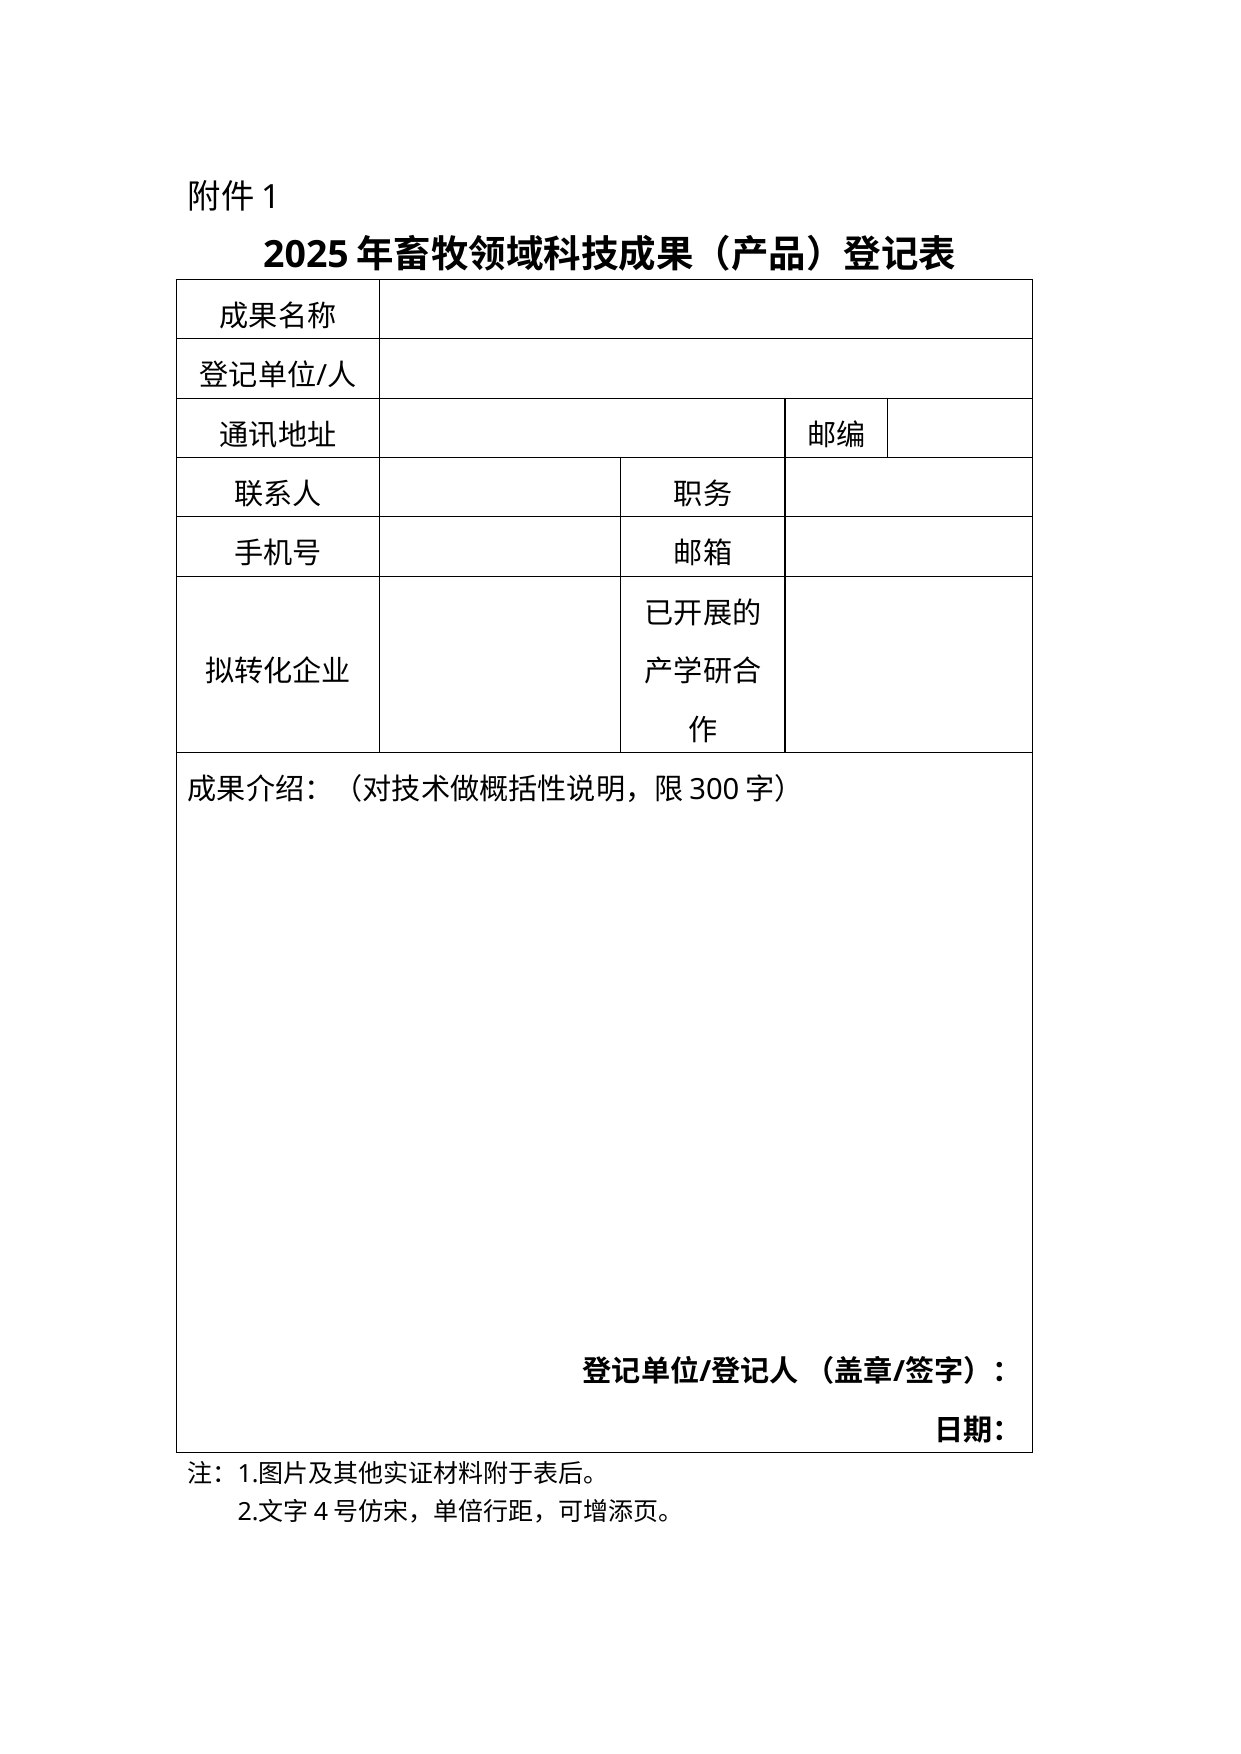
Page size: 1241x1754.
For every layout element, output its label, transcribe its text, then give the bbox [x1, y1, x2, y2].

table_header 成果名称 [177, 280, 379, 338]
table_cell 邮编 [786, 399, 887, 457]
text 2025年畜牧领域科技成果（产品）登记表 [187, 220, 1053, 279]
table_cell [786, 577, 1032, 752]
table_cell [380, 458, 620, 516]
table_cell [380, 577, 620, 752]
table_cell 职务 [621, 458, 784, 516]
table_cell [888, 399, 1032, 457]
table_cell 成果介绍：（对技术做概括性说明，限300字） 登记单位/登记人 （盖章/签字）： 日期： [177, 753, 1032, 1452]
text 2.文字4号仿宋，单倍行距，可增添页。 [187, 1490, 1053, 1528]
table_cell [380, 399, 784, 457]
text 注：1.图片及其他实证材料附于表后。 [187, 1453, 1053, 1490]
table_header [380, 280, 1032, 338]
table_cell [380, 339, 1032, 397]
table_cell [786, 517, 1032, 576]
table_cell 已开展的产学研合作 [621, 577, 784, 752]
table_cell 邮箱 [621, 517, 784, 576]
table_cell 拟转化企业 [177, 577, 379, 752]
table_cell [786, 458, 1032, 516]
table_cell 通讯地址 [177, 399, 379, 457]
table_cell 联系人 [177, 458, 379, 516]
text 附件1 [187, 162, 1053, 220]
table_cell 登记单位/人 [177, 339, 379, 397]
table_cell [380, 517, 620, 576]
table_cell 手机号 [177, 517, 379, 576]
